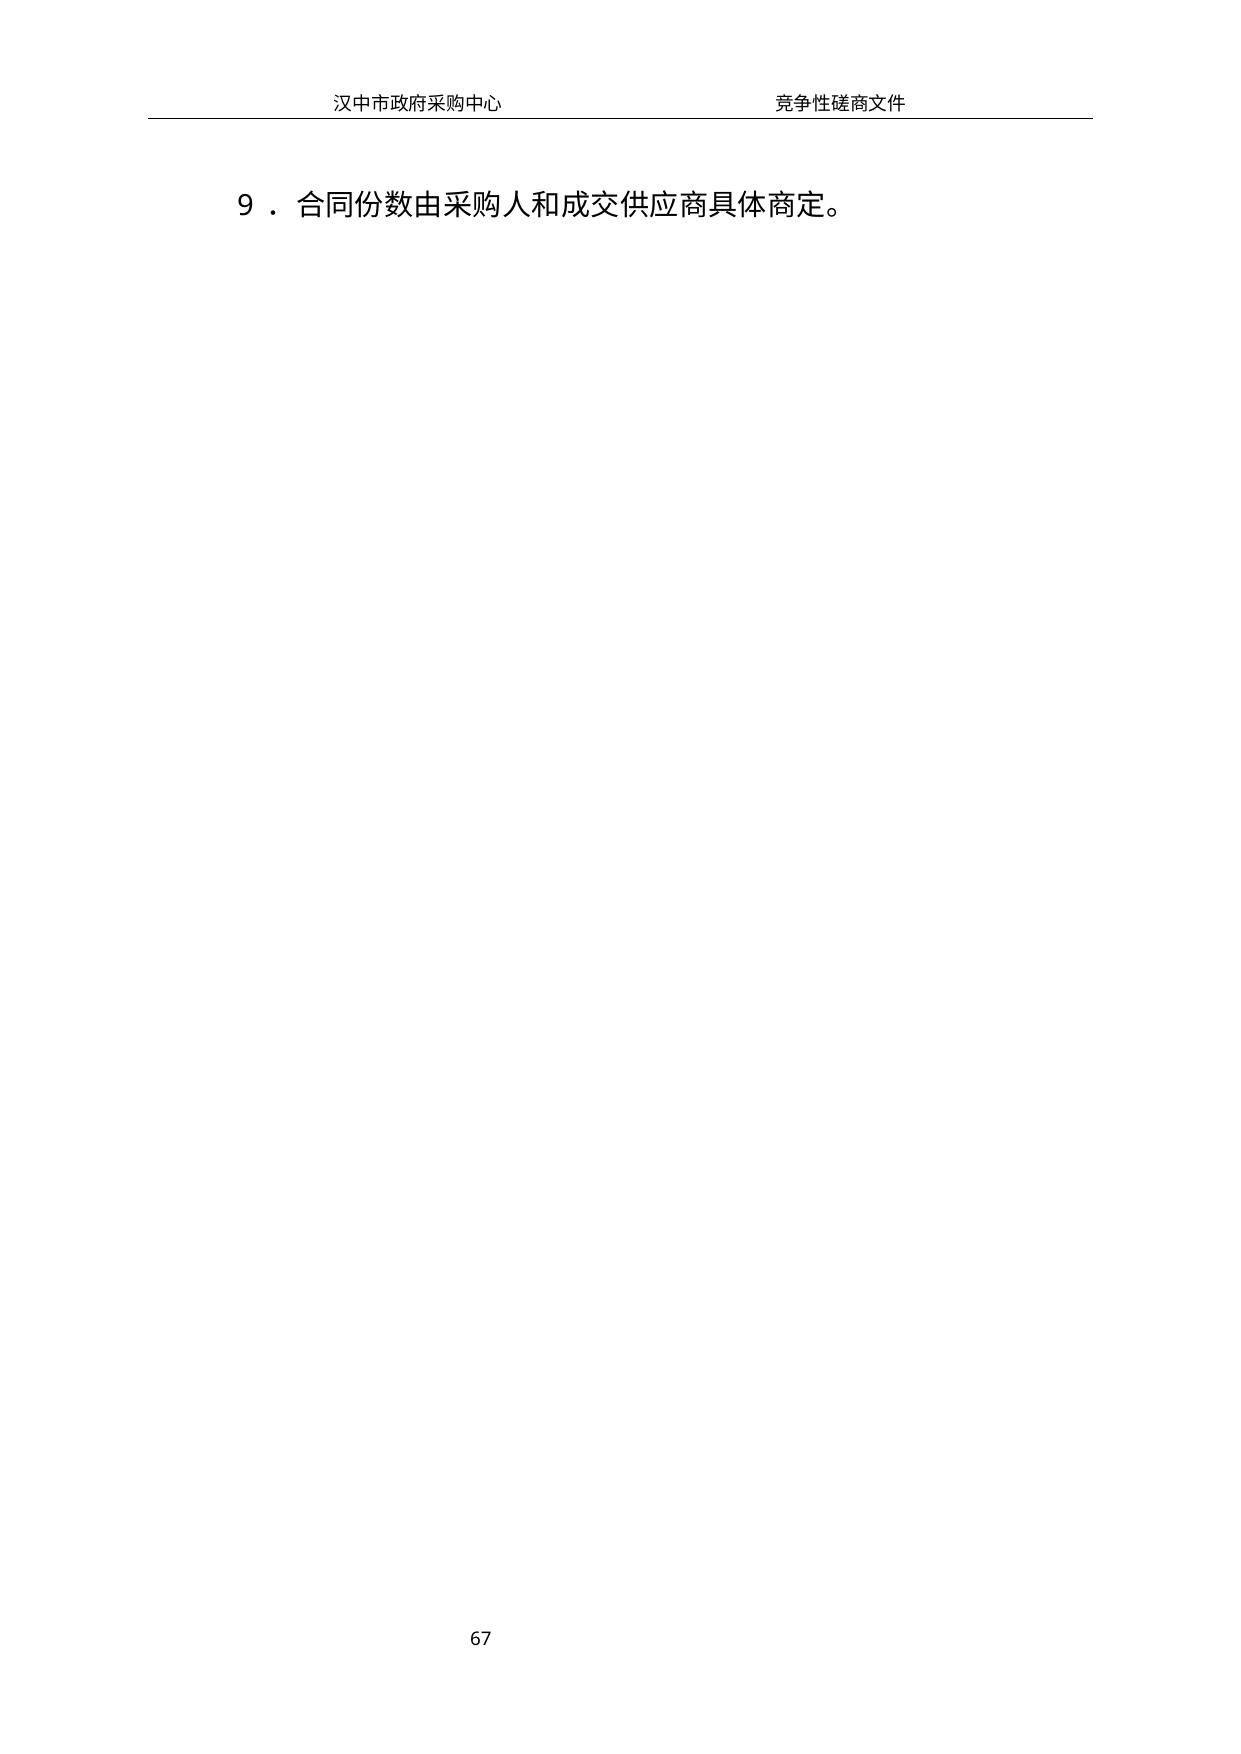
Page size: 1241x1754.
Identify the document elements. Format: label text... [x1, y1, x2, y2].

text 9．合同份数由采购人和成交供应商具体商定。 [148, 163, 1092, 242]
